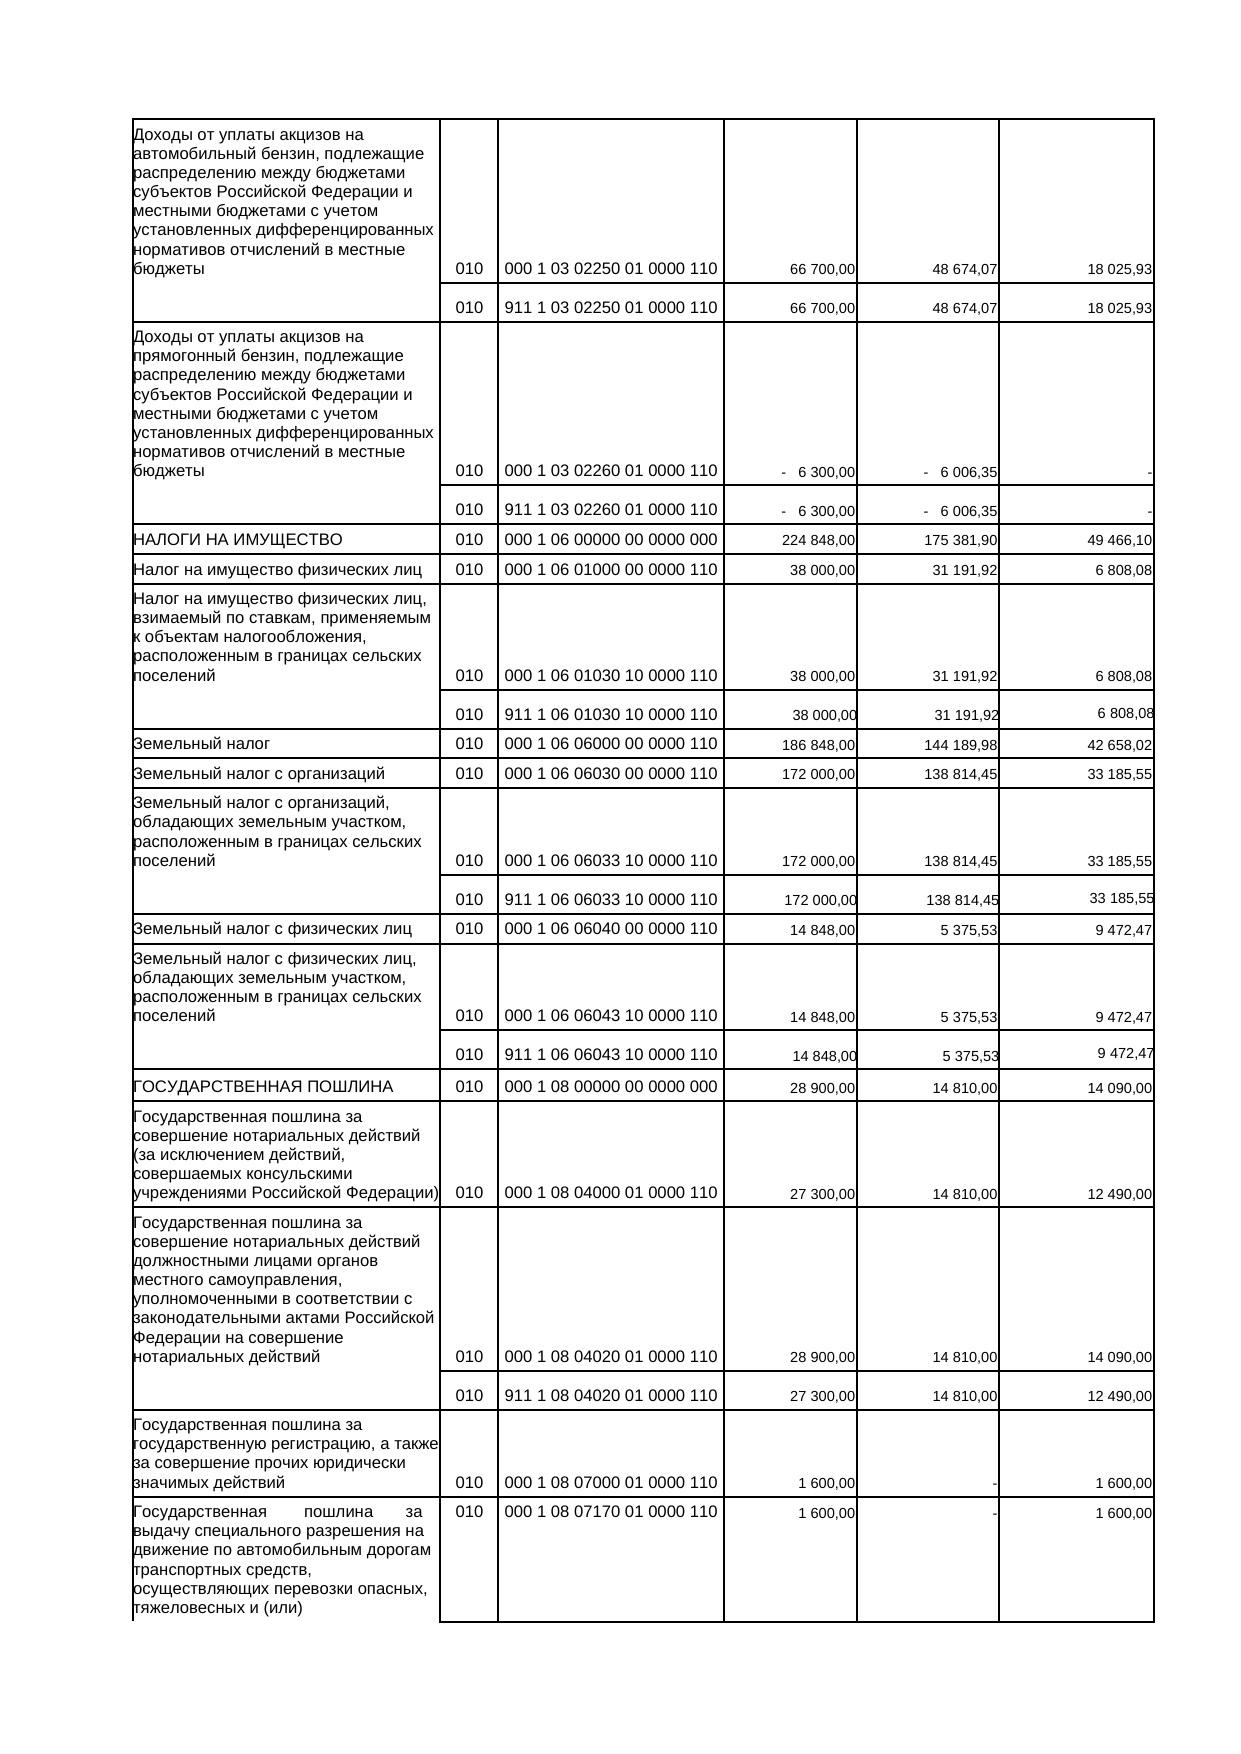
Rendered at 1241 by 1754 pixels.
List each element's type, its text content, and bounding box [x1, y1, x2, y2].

table_cell [1000, 585, 1153, 688]
table_cell Доходы от уплаты акцизов на прямогонный бензин, подлежащие распределению между бюджетами субъектов Российской Федерации и местными бюджетами с учетом установленных дифференцированных нормативов отчислений в местные бюджеты [134, 323, 439, 484]
table_cell [725, 1498, 856, 1621]
table_cell Налог на имущество физических лиц, взимаемый по ставкам, применяемым к объектам налогообложения, расположенным в границах сельских поселений [134, 585, 439, 688]
table_cell 010 [441, 284, 497, 321]
table_cell 010 [441, 1070, 497, 1100]
table_cell 010 [441, 555, 497, 582]
table_cell [725, 1411, 856, 1496]
table_cell 010 [441, 486, 497, 523]
table_cell 000 1 06 06043 10 0000 110 [499, 945, 723, 1029]
table_cell [725, 915, 856, 942]
table_cell [725, 525, 856, 553]
table_cell 010 [441, 323, 497, 484]
table_cell Земельный налог с физических лиц [134, 915, 439, 942]
table_cell 000 1 06 00000 00 0000 000 [499, 525, 723, 553]
table_cell [858, 555, 998, 582]
table_cell 010 [441, 585, 497, 688]
table_cell 000 1 03 02260 01 0000 110 [499, 323, 723, 484]
table_cell [134, 282, 439, 321]
table_cell Земельный налог [134, 730, 439, 757]
table_cell 000 1 08 04000 01 0000 110 [499, 1102, 723, 1206]
table_cell 172 000,00 [725, 876, 856, 913]
table_cell 000 1 08 00000 00 0000 000 [499, 1070, 723, 1100]
table_cell [1000, 555, 1153, 582]
table_cell 000 1 08 04020 01 0000 110 [499, 1208, 723, 1370]
table_cell [858, 1411, 998, 1496]
table_cell [1000, 284, 1153, 321]
table_cell [725, 759, 856, 787]
table_cell [725, 1372, 856, 1409]
table_cell [858, 789, 998, 874]
table_cell 911 1 06 06043 10 0000 110 [499, 1031, 723, 1068]
table_cell [725, 555, 856, 582]
table_cell [725, 323, 856, 484]
table_cell [134, 484, 439, 523]
table_cell 000 1 06 01030 10 0000 110 [499, 585, 723, 688]
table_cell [499, 1498, 723, 1621]
table_cell [858, 730, 998, 757]
table_cell [725, 585, 856, 688]
table_cell Государственная пошлина за совершение нотариальных действий (за исключением действий, совершаемых консульскими учреждениями Российской Федерации) [134, 1102, 439, 1206]
table_cell 010 [441, 945, 497, 1029]
table_cell 000 1 06 06000 00 0000 110 [499, 730, 723, 757]
table_cell [858, 284, 998, 321]
table_cell 010 [441, 1102, 497, 1206]
table_cell 6 808,08 [1000, 691, 1153, 727]
table_cell [725, 120, 856, 282]
table_cell [1000, 1411, 1153, 1496]
table_cell 010 [441, 691, 497, 727]
table_cell [1000, 120, 1153, 282]
table_cell Земельный налог с организаций [134, 759, 439, 787]
table_cell [858, 1070, 998, 1100]
table_cell ГОСУДАРСТВЕННАЯ ПОШЛИНА [134, 1070, 439, 1100]
table_cell [725, 486, 856, 523]
table_cell 138 814,45 [858, 876, 998, 913]
table_cell [134, 874, 439, 913]
table_cell [1000, 1070, 1153, 1100]
table_cell 000 1 08 07000 01 0000 110 [499, 1411, 723, 1496]
table_cell 010 [441, 1208, 497, 1370]
table_cell 010 [441, 730, 497, 757]
table_cell Государственная пошлина за государственную регистрацию, а также за совершение прочих юридически значимых действий [134, 1411, 439, 1496]
table_cell 911 1 08 04020 01 0000 110 [499, 1372, 723, 1409]
table_cell 000 1 03 02250 01 0000 110 [499, 120, 723, 282]
table_cell 010 [441, 915, 497, 942]
table_cell Налог на имущество физических лиц [134, 555, 439, 582]
table_cell [1000, 759, 1153, 787]
table_cell 010 [441, 876, 497, 913]
table_cell [858, 585, 998, 688]
table_cell 9 472,47 [1000, 1031, 1153, 1068]
table_cell 000 1 06 06030 00 0000 110 [499, 759, 723, 787]
table_cell [1000, 1372, 1153, 1409]
table_cell [858, 759, 998, 787]
table_cell 010 [441, 1031, 497, 1068]
table_cell [858, 323, 998, 484]
table_cell [1000, 1498, 1153, 1621]
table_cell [134, 1498, 439, 1621]
table_cell [858, 525, 998, 553]
table_cell [858, 120, 998, 282]
table_cell 31 191,92 [858, 691, 998, 727]
table_cell 33 185,55 [1000, 876, 1153, 913]
table_cell 010 [441, 789, 497, 874]
table_cell 14 848,00 [725, 1031, 856, 1068]
table_cell 010 [441, 120, 497, 282]
table_cell 000 1 06 06033 10 0000 110 [499, 789, 723, 874]
table_cell 911 1 06 06033 10 0000 110 [499, 876, 723, 913]
table_cell [858, 486, 998, 523]
table_cell Земельный налог с физических лиц, обладающих земельным участком, расположенным в границах сельских поселений [134, 945, 439, 1029]
table_cell [1000, 730, 1153, 757]
table_cell [725, 789, 856, 874]
table_cell [858, 1102, 998, 1206]
table_cell [725, 945, 856, 1029]
table_cell [1000, 789, 1153, 874]
table_cell НАЛОГИ НА ИМУЩЕСТВО [134, 525, 439, 553]
table_cell [725, 1208, 856, 1370]
table_cell 911 1 03 02260 01 0000 110 [499, 486, 723, 523]
table_cell Доходы от уплаты акцизов на автомобильный бензин, подлежащие распределению между бюджетами субъектов Российской Федерации и местными бюджетами с учетом установленных дифференцированных нормативов отчислений в местные бюджеты [134, 120, 439, 282]
table_cell [1000, 945, 1153, 1029]
table_cell [1000, 525, 1153, 553]
table_cell [725, 730, 856, 757]
table_cell [134, 1370, 439, 1409]
table_cell [858, 945, 998, 1029]
table_cell 000 1 06 01000 00 0000 110 [499, 555, 723, 582]
table_cell 38 000,00 [725, 691, 856, 727]
table_cell Государственная пошлина за совершение нотариальных действий должностными лицами органов местного самоуправления, уполномоченными в соответствии с законодательными актами Российской Федерации на совершение нотариальных действий [134, 1208, 439, 1370]
table_cell [858, 1208, 998, 1370]
table_cell 5 375,53 [858, 1031, 998, 1068]
table_cell 010 [441, 759, 497, 787]
table_cell [725, 1102, 856, 1206]
table_cell [725, 284, 856, 321]
table_cell [1000, 1102, 1153, 1206]
table_cell [725, 1070, 856, 1100]
table_cell [858, 915, 998, 942]
table_cell [1000, 323, 1153, 484]
table_cell 911 1 03 02250 01 0000 110 [499, 284, 723, 321]
table_cell 010 [441, 1498, 497, 1621]
table_cell 911 1 06 01030 10 0000 110 [499, 691, 723, 727]
table_cell [858, 1372, 998, 1409]
table_cell 000 1 06 06040 00 0000 110 [499, 915, 723, 942]
table_cell 010 [441, 1372, 497, 1409]
table_cell Земельный налог с организаций, обладающих земельным участком, расположенным в границах сельских поселений [134, 789, 439, 874]
table_cell [1000, 1208, 1153, 1370]
table_cell [134, 689, 439, 727]
table_cell [1000, 486, 1153, 523]
table_cell 010 [441, 525, 497, 553]
table_cell [1000, 915, 1153, 942]
table_cell [858, 1498, 998, 1621]
table_cell 010 [441, 1411, 497, 1496]
table_cell [134, 1029, 439, 1068]
